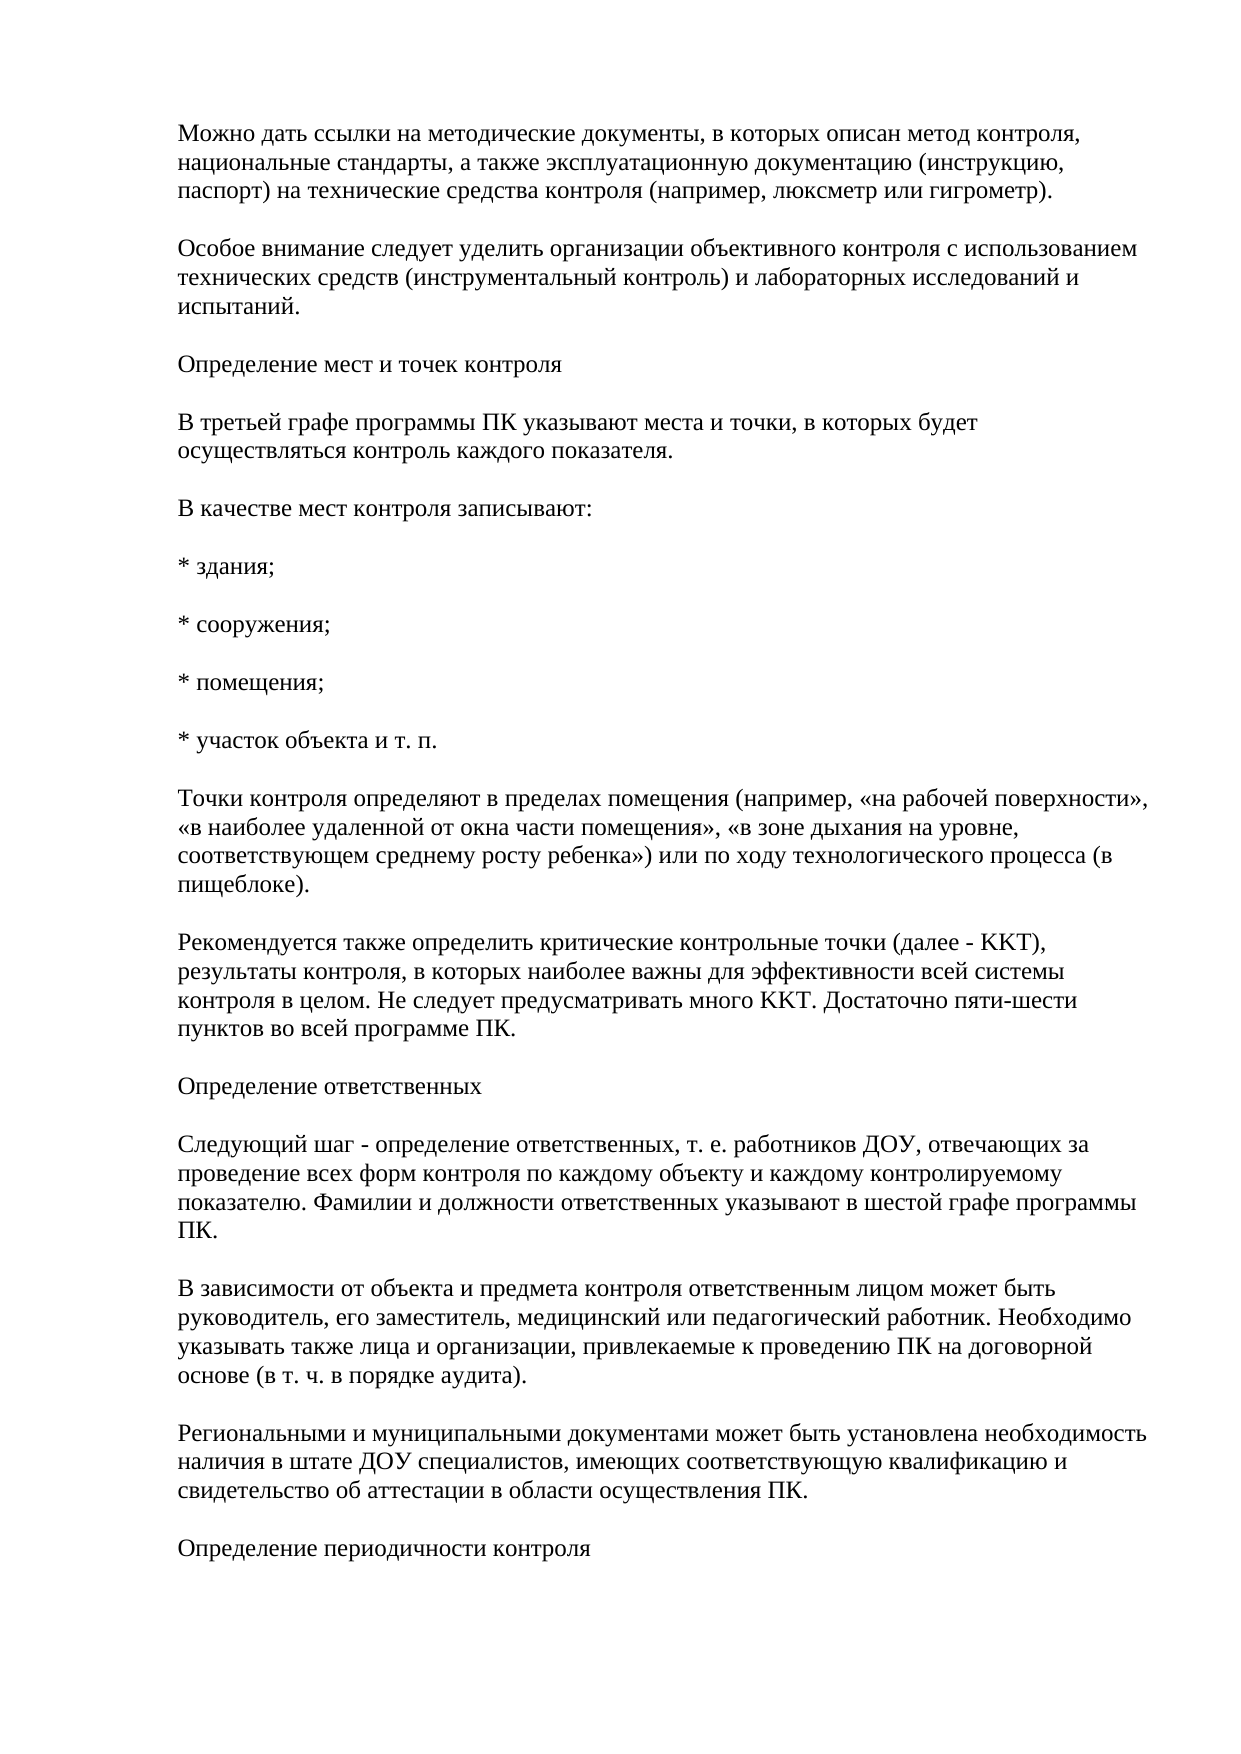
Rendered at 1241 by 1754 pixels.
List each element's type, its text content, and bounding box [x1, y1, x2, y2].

text * помещения; [177, 667, 1152, 696]
text В качестве мест контроля записывают: [177, 493, 1152, 522]
text Особое внимание следует уделить организации объективного контроля с использованием технических средств (инструментальный контроль) и лабораторных исследований и испытаний. [177, 233, 1152, 320]
text Региональными и муниципальными документами может быть установлена необходимость наличия в штате ДОУ специалистов, имеющих соответствующую квалификацию и свидетельство об аттестации в области осуществления ПК. [177, 1418, 1152, 1504]
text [177, 118, 1152, 204]
text Определение мест и точек контроля [177, 349, 1152, 378]
text Определение периодичности контроля [177, 1533, 1152, 1562]
text * участок объекта и т. п. [177, 725, 1152, 754]
text В зависимости от объекта и предмета контроля ответственным лицом может быть руководитель, его заместитель, медицинский или педагогический работник. Необходимо указывать также лица и организации, привлекаемые к проведению ПК на договорной основе (в т. ч. в порядке аудита). [177, 1273, 1152, 1388]
text Рекомендуется также определить критические контрольные точки (далее - KKT), результаты контроля, в которых наиболее важны для эффективности всей системы контроля в целом. Не следует предусматривать много KKT. Достаточно пяти-шести пунктов во всей программе ПК. [177, 927, 1152, 1042]
text Точки контроля определяют в пределах помещения (например, «на рабочей поверхности», «в наиболее удаленной от окна части помещения», «в зоне дыхания на уровне, соответствующем среднему росту ребенка») или по ходу технологического процесса (в пищеблоке). [177, 783, 1152, 898]
text * здания; [177, 551, 1152, 580]
text Определение ответственных [177, 1071, 1152, 1100]
text Следующий шаг - определение ответственных, т. е. работников ДОУ, отвечающих за проведение всех форм контроля по каждому объекту и каждому контролируемому показателю. Фамилии и должности ответственных указывают в шестой графе программы ПК. [177, 1129, 1152, 1244]
text * сооружения; [177, 609, 1152, 638]
text В третьей графе программы ПК указывают места и точки, в которых будет осуществляться контроль каждого показателя. [177, 407, 1152, 464]
